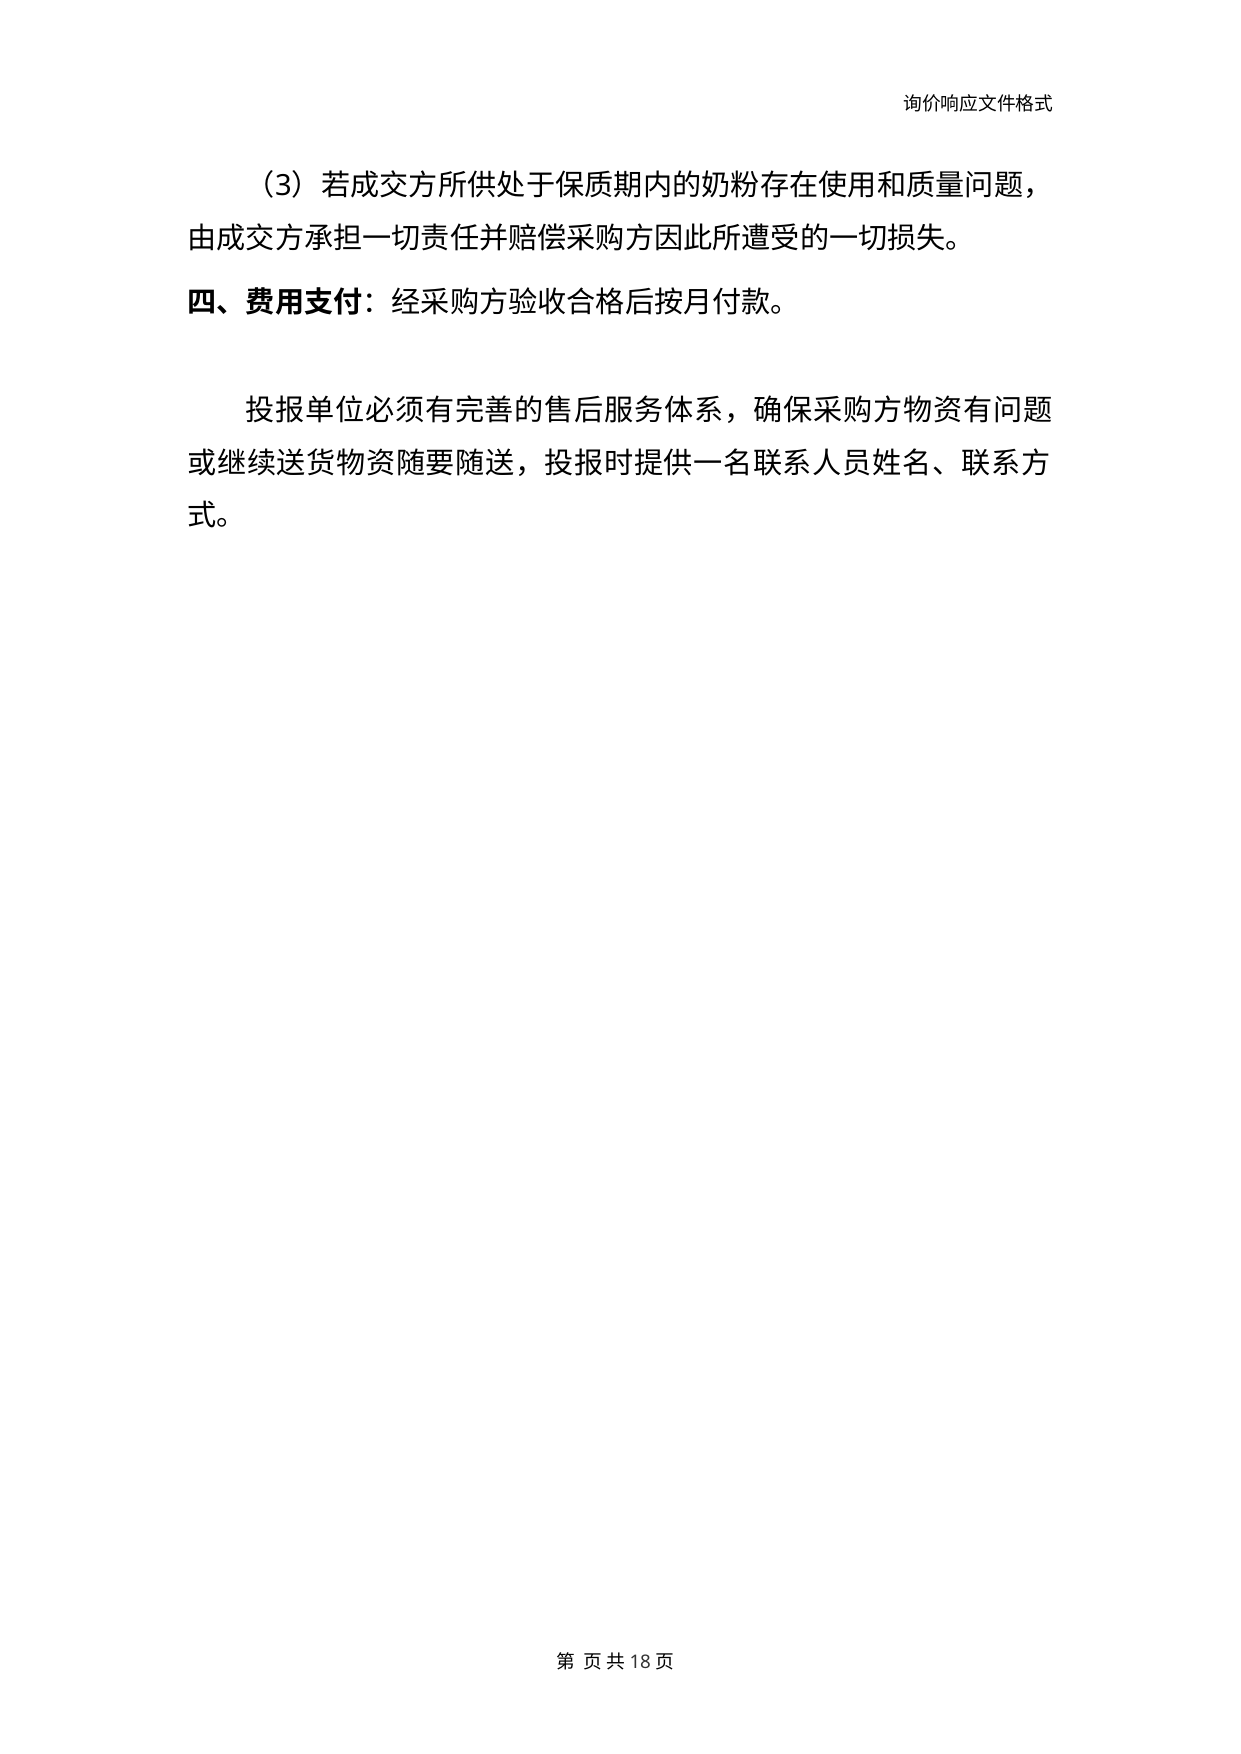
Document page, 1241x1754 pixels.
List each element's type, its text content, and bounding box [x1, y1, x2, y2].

text 投报单位必须有完善的售后服务体系，确保采购方物资有问题或继续送货物资随要随送，投报时提供一名联系人员姓名、联系方式。 [187, 386, 1053, 534]
text 四、费用支付：经采购方验收合格后按月付款。 [187, 268, 1053, 333]
text （3）若成交方所供处于保质期内的奶粉存在使用和质量问题，由成交方承担一切责任并赔偿采购方因此所遭受的一切损失。 [187, 162, 1053, 257]
